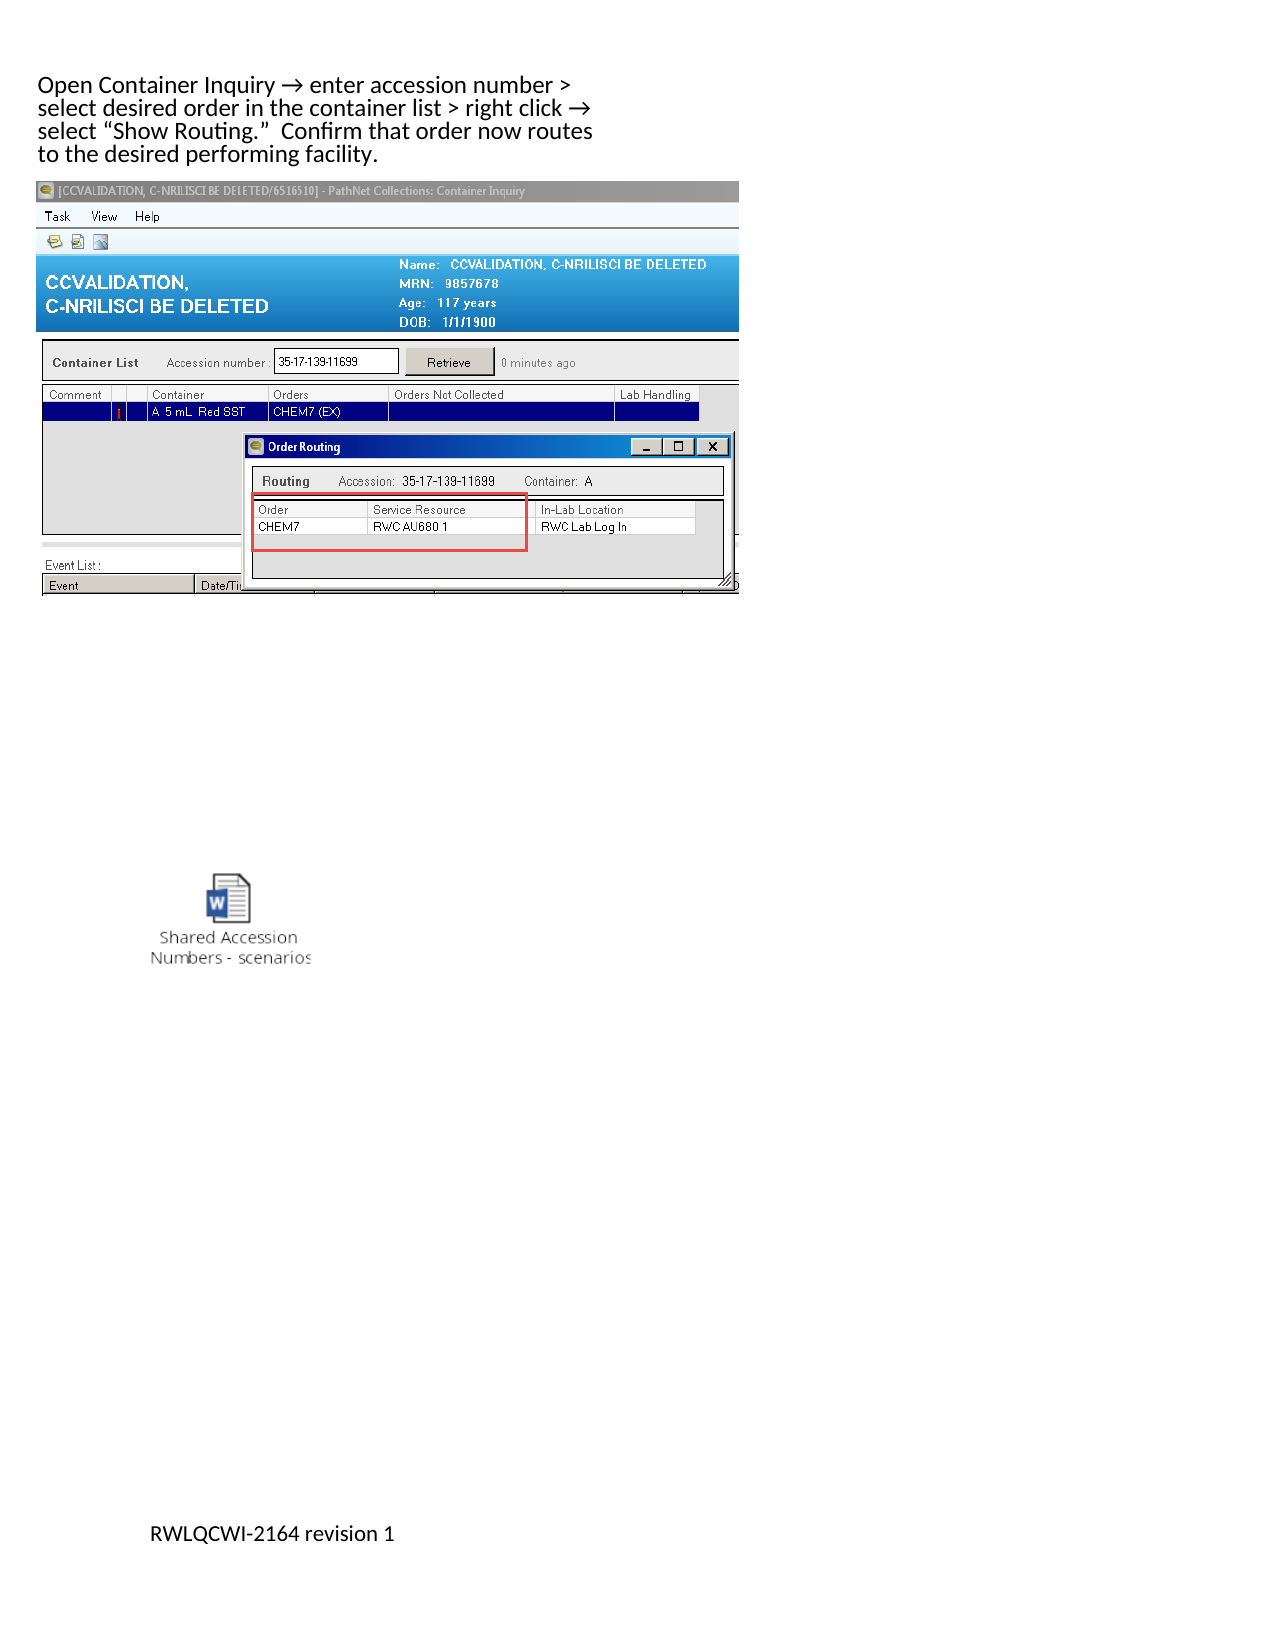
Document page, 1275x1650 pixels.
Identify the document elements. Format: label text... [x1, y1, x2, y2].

picture [36, 181, 739, 596]
list Open Container Inquiry → enter accession number > [37, 75, 1200, 98]
list select desired order in the container list > right click → [37, 98, 1200, 121]
list select “Show Routing.” Confirm that order now routes [37, 121, 1200, 144]
list to the desired performing facility. [37, 144, 1200, 167]
